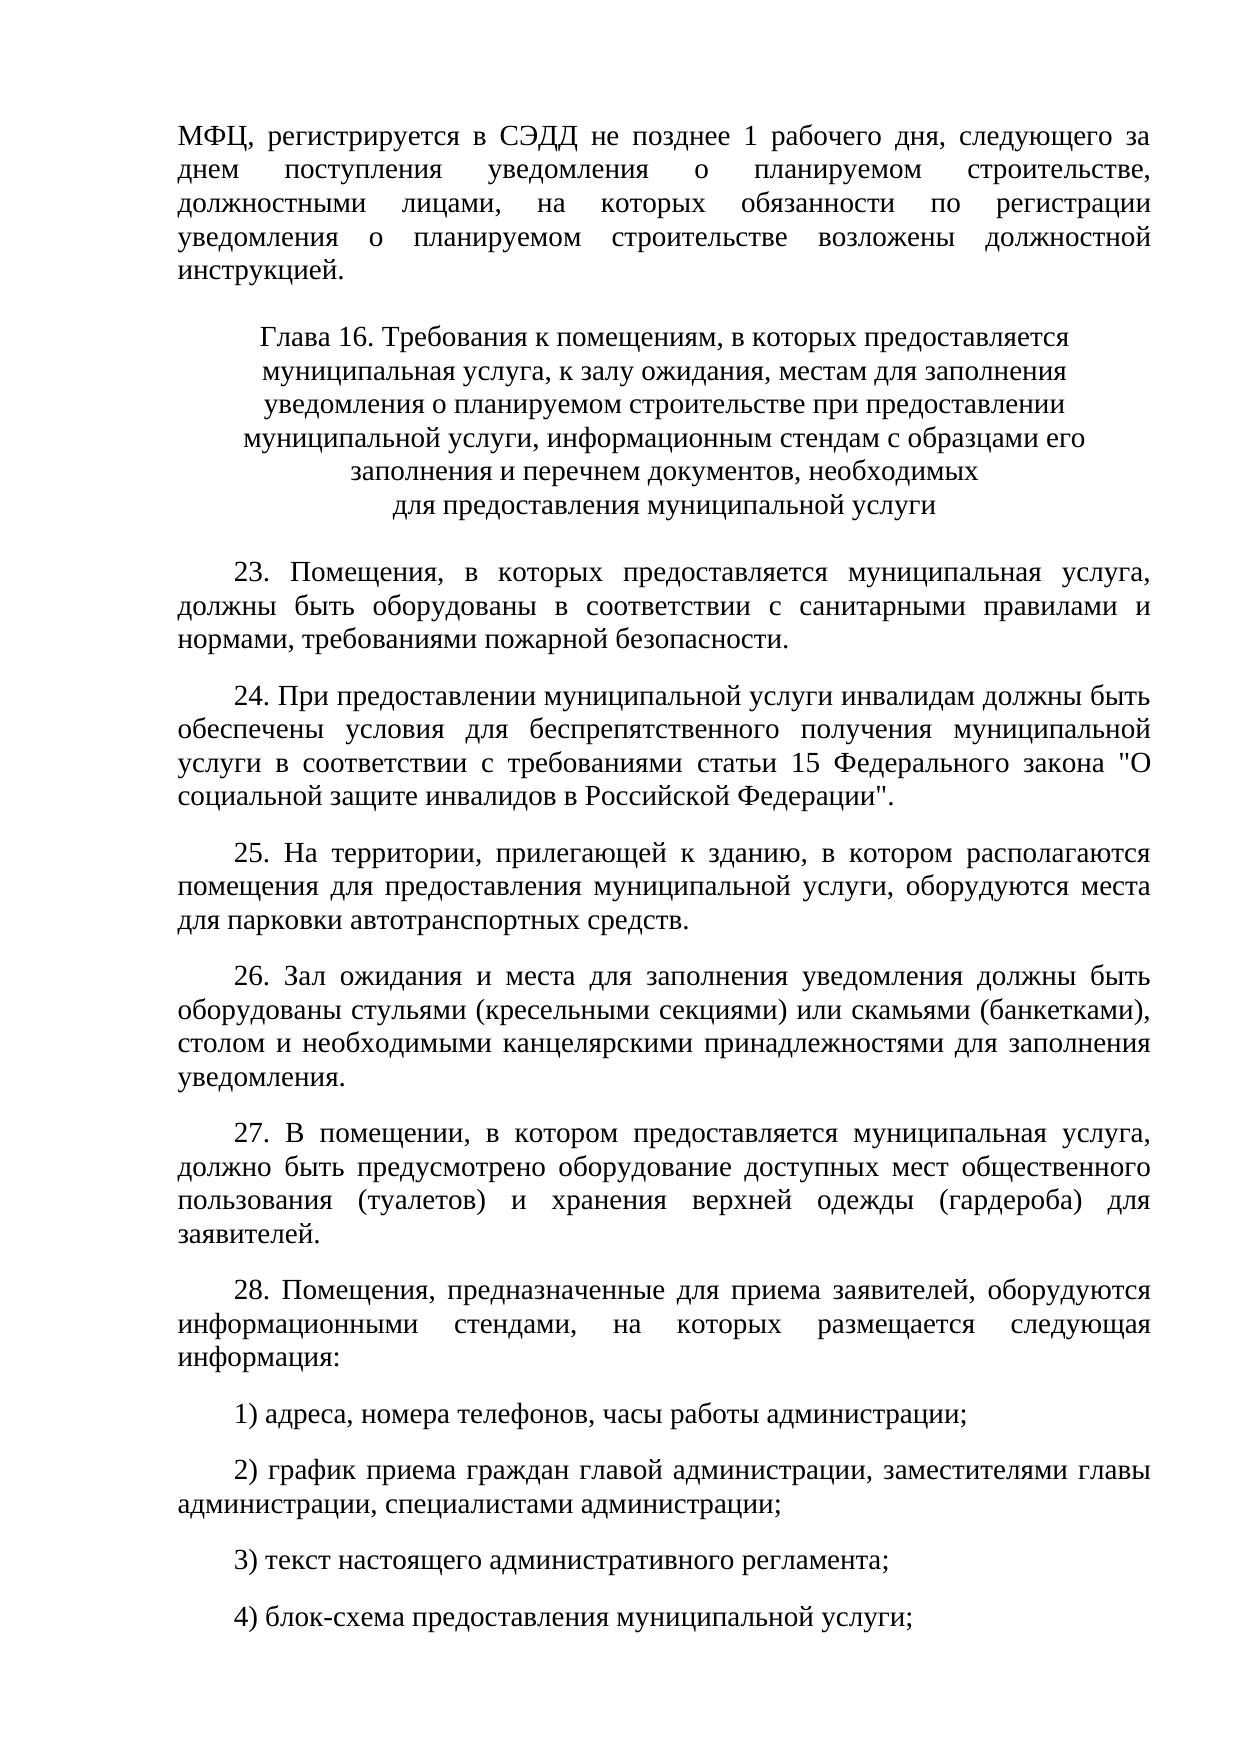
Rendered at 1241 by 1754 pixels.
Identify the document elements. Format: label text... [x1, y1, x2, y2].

text 2) график приема граждан главой администрации, заместителями главы администрации, специалистами администрации; [177, 1452, 1152, 1519]
text 25. На территории, прилегающей к зданию, в котором располагаются помещения для предоставления муниципальной услуги, оборудуются места для парковки автотранспортных средств. [177, 835, 1152, 935]
title Глава 16. Требования к помещениям, в которых предоставляется [177, 319, 1152, 353]
title муниципальной услуги, информационным стендам с образцами его [177, 420, 1152, 453]
text 1) адреса, номера телефонов, часы работы администрации; [177, 1396, 1152, 1429]
text 24. При предоставлении муниципальной услуги инвалидам должны быть обеспечены условия для беспрепятственного получения муниципальной услуги в соответствии с требованиями статьи 15 Федерального закона "О социальной защите инвалидов в Российской Федерации". [177, 678, 1152, 812]
text 26. Зал ожидания и места для заполнения уведомления должны быть оборудованы стульями (кресельными секциями) или скамьями (банкетками), столом и необходимыми канцелярскими принадлежностями для заполнения уведомления. [177, 958, 1152, 1092]
text 27. В помещении, в котором предоставляется муниципальная услуга, должно быть предусмотрено оборудование доступных мест общественного пользования (туалетов) и хранения верхней одежды (гардероба) для заявителей. [177, 1115, 1152, 1249]
text 3) текст настоящего административного регламента; [177, 1542, 1152, 1576]
text 4) блок-схема предоставления муниципальной услуги; [177, 1599, 1152, 1632]
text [177, 118, 1152, 286]
text 28. Помещения, предназначенные для приема заявителей, оборудуются информационными стендами, на которых размещается следующая информация: [177, 1272, 1152, 1373]
title муниципальная услуга, к залу ожидания, местам для заполнения [177, 353, 1152, 386]
title уведомления о планируемом строительстве при предоставлении [177, 386, 1152, 420]
text 23. Помещения, в которых предоставляется муниципальная услуга, должны быть оборудованы в соответствии с санитарными правилами и нормами, требованиями пожарной безопасности. [177, 554, 1152, 655]
title для предоставления муниципальной услуги [177, 487, 1152, 521]
title заполнения и перечнем документов, необходимых [177, 453, 1152, 487]
